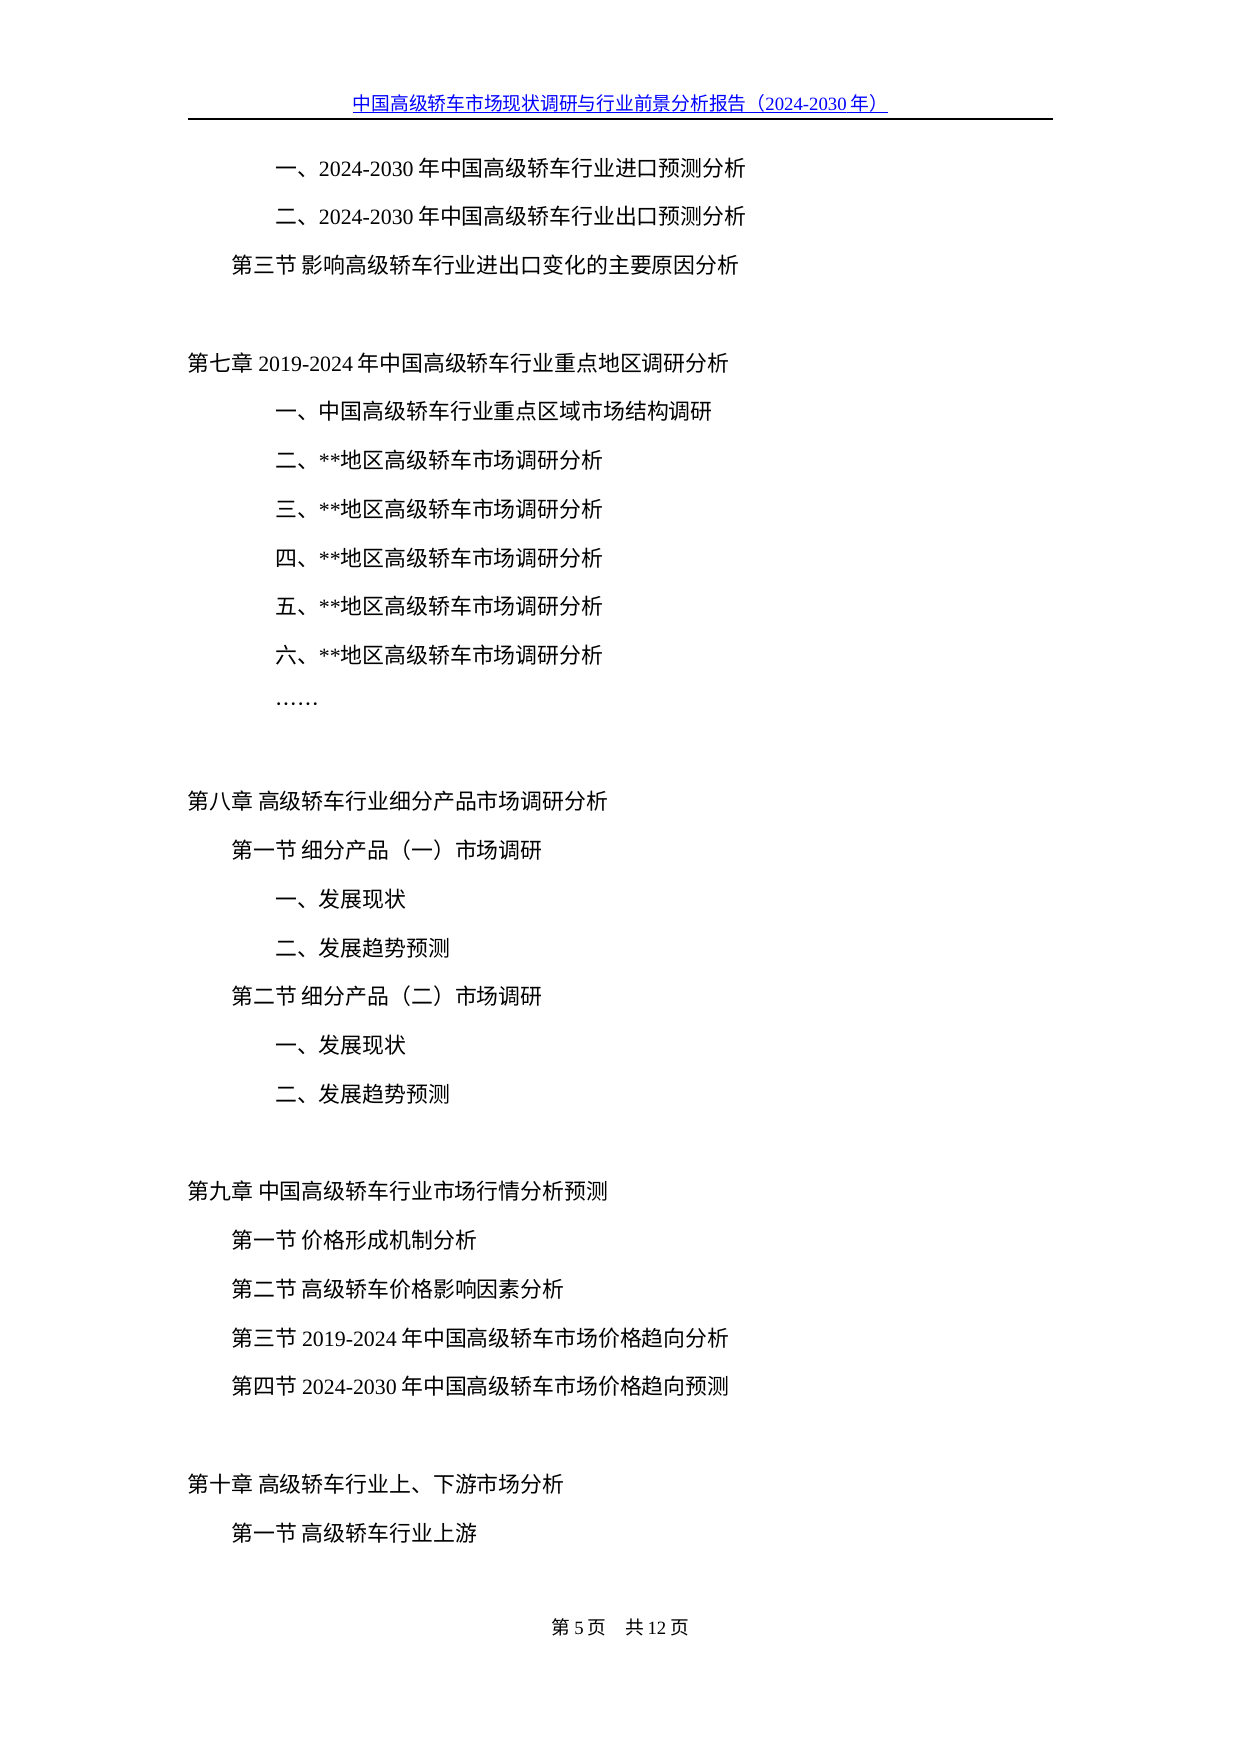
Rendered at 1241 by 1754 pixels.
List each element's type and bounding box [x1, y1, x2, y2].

text [187, 150, 1053, 1548]
